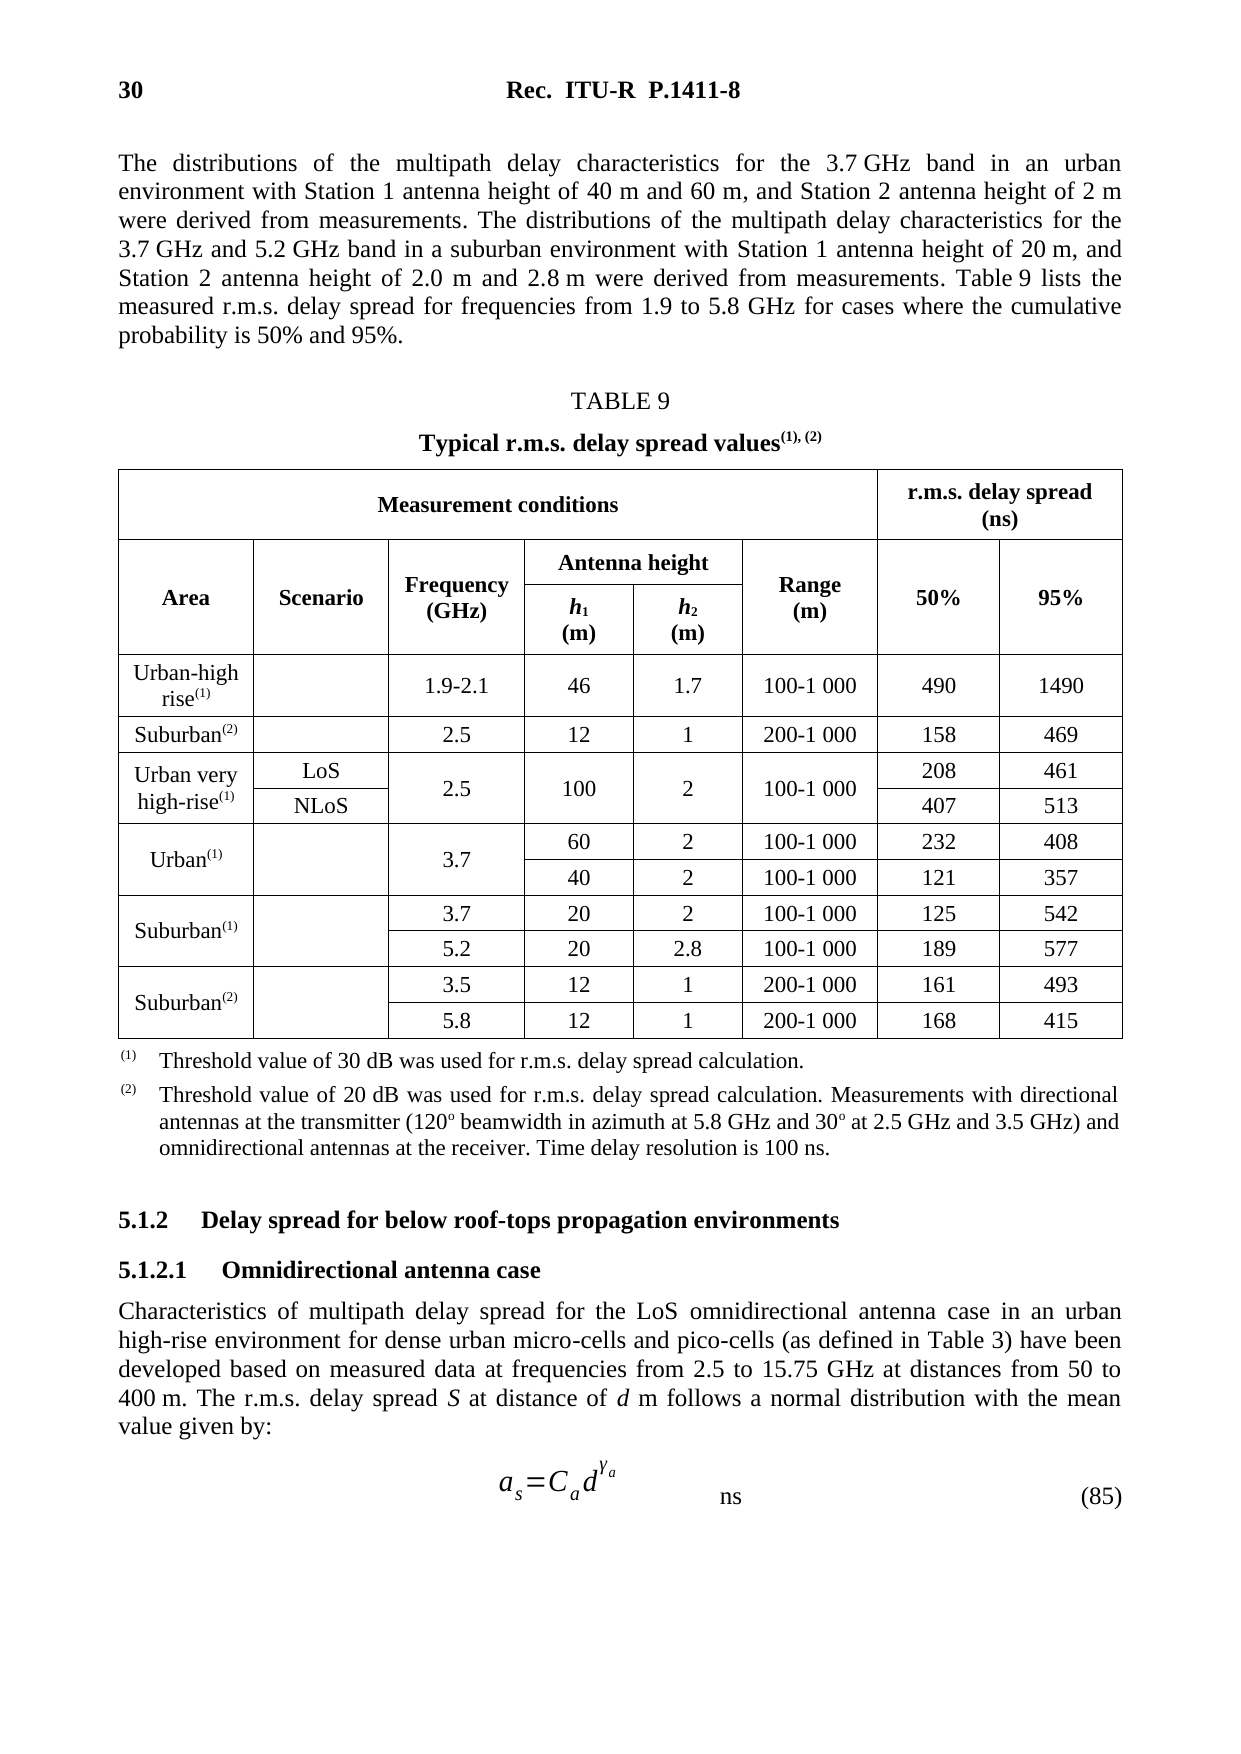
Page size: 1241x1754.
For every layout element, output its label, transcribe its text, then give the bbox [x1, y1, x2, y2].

table_cell Frequency (GHz) [389, 540, 524, 654]
table_cell (1) Threshold value of 30 dB was used for r.m.s. delay spread calculation. (2) Threshold value of 20 dB was used for r.m.s. delay spread calculation. Measurements with directional antennas at the transmitter (120o beamwidth in azimuth at 5.8 GHz and 30o at 2.5 GHz and 3.5 GHz) and omnidirectional antennas at the receiver. Time delay resolution is 100 ns. [118, 1039, 1122, 1161]
text TABLE 9 [118, 386, 1122, 415]
table_cell 1 [634, 1003, 742, 1037]
table_cell 3.7 [389, 896, 524, 930]
table_cell 100 [525, 753, 633, 823]
title Typical r.m.s. delay spread values(1), (2) [118, 428, 1122, 456]
table_cell 2.8 [634, 931, 742, 966]
table_cell 12 [525, 967, 633, 1002]
table_cell 2.5 [389, 717, 524, 752]
table_cell 50% [878, 540, 999, 654]
text ns (85) [118, 1453, 1122, 1510]
table_cell 200-1 000 [743, 967, 877, 1002]
table_cell 12 [525, 1003, 633, 1037]
table_cell Area [119, 540, 253, 654]
table_header Measurement conditions [119, 470, 877, 539]
table_cell 1.7 [634, 655, 742, 716]
table_header r.m.s. delay spread (ns) [878, 470, 1122, 539]
table_cell 200-1 000 [743, 717, 877, 752]
table_cell [254, 717, 388, 752]
table_cell 3.7 [389, 824, 524, 894]
table_cell Urban-high rise(1) [119, 655, 253, 716]
table_cell 407 [878, 789, 999, 823]
table_cell 168 [878, 1003, 999, 1037]
table_cell Suburban(2) [119, 967, 253, 1037]
table_cell 125 [878, 896, 999, 930]
table_cell 46 [525, 655, 633, 716]
table_cell 5.8 [389, 1003, 524, 1037]
table_cell Urban very high-rise(1) [119, 753, 253, 823]
table_cell 12 [525, 717, 633, 752]
table_cell Suburban(1) [119, 896, 253, 966]
table_cell 408 [1000, 824, 1122, 859]
table_cell Suburban(2) [119, 717, 253, 752]
table_cell 542 [1000, 896, 1122, 930]
table_cell 1490 [1000, 655, 1122, 716]
table_cell LoS [254, 753, 388, 787]
table_cell 100-1 000 [743, 824, 877, 859]
subtitle 5.1.2 Delay spread for below roof-tops propagation environments [118, 1206, 1122, 1234]
table_cell 95% [1000, 540, 1122, 654]
table_cell 2.5 [389, 753, 524, 823]
table_cell 493 [1000, 967, 1122, 1002]
table_cell Antenna height [525, 540, 742, 583]
table_cell [254, 655, 388, 716]
text The distributions of the multipath delay characteristics for the 3.7 GHz band in an urban environment with Station 1 antenna height of 40 m and 60 m, and Station 2 antenna height of 2 m were derived from measurements. The distributions of the multipath delay characteristics for the 3.7 GHz and 5.2 GHz band in a suburban environment with Station 1 antenna height of 20 m, and Station 2 antenna height of 2.0 m and 2.8 m were derived from measurements. Table 9 lists the measured r.m.s. delay spread for frequencies from 1.9 to 5.8 GHz for cases where the cumulative probability is 50% and 95%. [118, 148, 1122, 349]
table_cell h1 (m) [525, 585, 633, 654]
table_cell 1 [634, 967, 742, 1002]
table_cell 100-1 000 [743, 896, 877, 930]
table_cell 20 [525, 931, 633, 966]
table_cell 469 [1000, 717, 1122, 752]
table_cell 2 [634, 824, 742, 859]
table_cell 1 [634, 717, 742, 752]
table_cell 200-1 000 [743, 1003, 877, 1037]
table_cell 60 [525, 824, 633, 859]
table_cell 490 [878, 655, 999, 716]
table_cell 2 [634, 896, 742, 930]
table_cell 5.2 [389, 931, 524, 966]
text Characteristics of multipath delay spread for the LoS omnidirectional antenna case in an urban high-rise environment for dense urban micro-cells and pico-cells (as defined in Table 3) have been developed based on measured data at frequencies from 2.5 to 15.75 GHz at distances from 50 to 400 m. The r.m.s. delay spread S at distance of d m follows a normal distribution with the mean value given by: [118, 1296, 1122, 1440]
table_cell 158 [878, 717, 999, 752]
table_cell 40 [525, 860, 633, 894]
table_cell 461 [1000, 753, 1122, 787]
table_cell 189 [878, 931, 999, 966]
table_cell [254, 896, 388, 966]
table_cell Range (m) [743, 540, 877, 654]
subtitle 5.1.2.1 Omnidirectional antenna case [118, 1255, 1122, 1284]
table_cell 415 [1000, 1003, 1122, 1037]
table_cell 20 [525, 896, 633, 930]
table_cell 577 [1000, 931, 1122, 966]
table_cell 232 [878, 824, 999, 859]
table_cell 3.5 [389, 967, 524, 1002]
table_cell Scenario [254, 540, 388, 654]
table_cell Urban(1) [119, 824, 253, 894]
table_cell 100-1 000 [743, 931, 877, 966]
table_cell 100-1 000 [743, 860, 877, 894]
table_cell 1.9-2.1 [389, 655, 524, 716]
table_cell 100-1 000 [743, 655, 877, 716]
table_cell [254, 967, 388, 1037]
table_cell [254, 824, 388, 894]
table_cell 513 [1000, 789, 1122, 823]
table_cell 2 [634, 860, 742, 894]
table_cell h2 (m) [634, 585, 742, 654]
table_cell 208 [878, 753, 999, 787]
table_cell 357 [1000, 860, 1122, 894]
table_cell 100-1 000 [743, 753, 877, 823]
table_cell 121 [878, 860, 999, 894]
table_cell 161 [878, 967, 999, 1002]
table_cell 2 [634, 753, 742, 823]
table_cell NLoS [254, 789, 388, 823]
